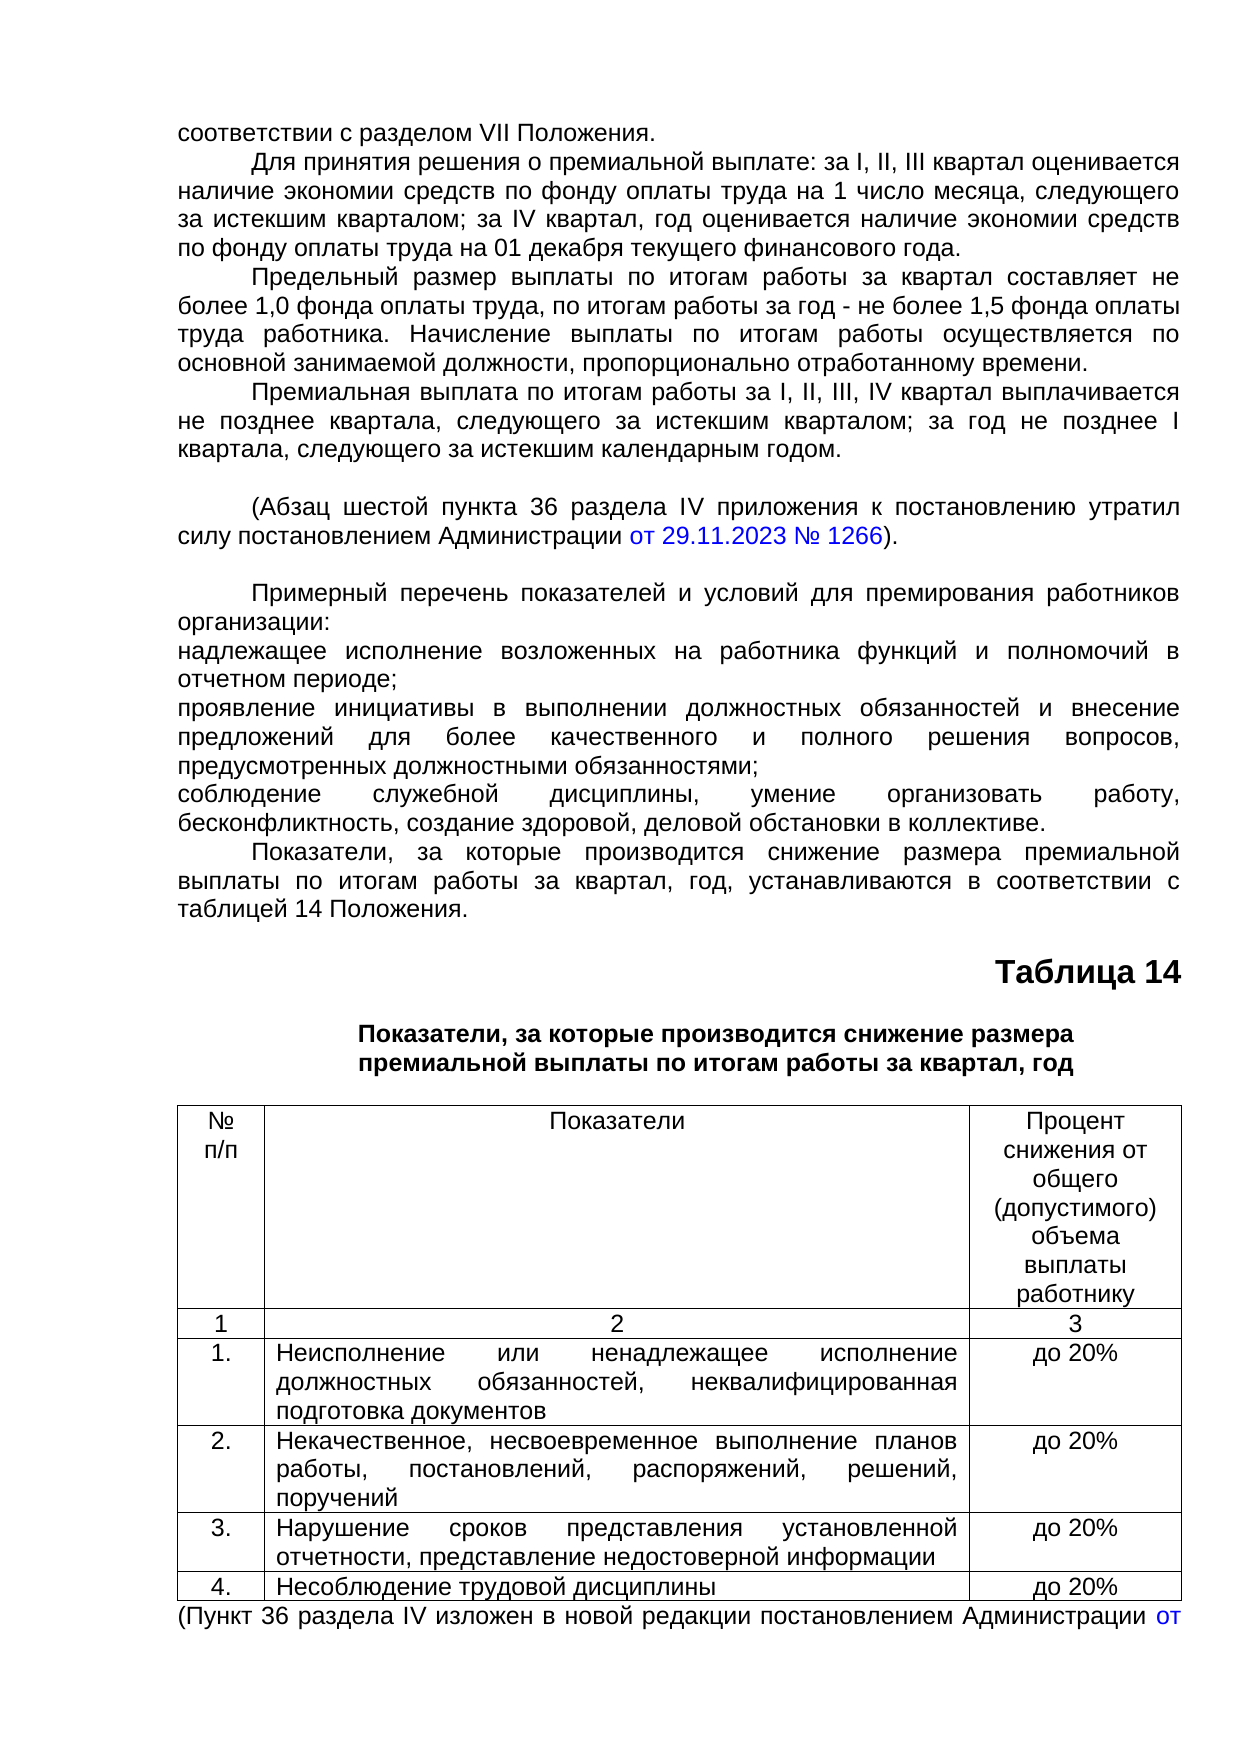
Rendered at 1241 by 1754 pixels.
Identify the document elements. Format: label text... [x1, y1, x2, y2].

table_cell 4. [178, 1572, 264, 1600]
text надлежащее исполнение возложенных на работника функций и полномочий в отчетном периоде; [177, 636, 1181, 693]
text Таблица 14 [177, 952, 1181, 990]
text премиальной выплаты по итогам работы за квартал, год [177, 1048, 1181, 1077]
table_cell до 20% [970, 1572, 1181, 1600]
table_cell 3 [970, 1309, 1181, 1337]
text Премиальная выплата по итогам работы за I, II, III, IV квартал выплачивается не позднее квартала, следующего за истекшим кварталом; за год не позднее I квартала, следующего за истекшим календарным годом. [177, 377, 1181, 463]
table_header Показатели [265, 1106, 969, 1308]
text соблюдение служебной дисциплины, умение организовать работу, бесконфликтность, создание здоровой, деловой обстановки в коллективе. [177, 779, 1181, 837]
text проявление инициативы в выполнении должностных обязанностей и внесение предложений для более качественного и полного решения вопросов, предусмотренных должностными обязанностями; [177, 693, 1181, 779]
table_cell до 20% [970, 1426, 1181, 1512]
text Примерный перечень показателей и условий для премирования работников организации: [177, 578, 1181, 636]
table_cell до 20% [970, 1339, 1181, 1425]
table_cell 2. [178, 1426, 264, 1512]
table_cell Неисполнение или ненадлежащее исполнение должностных обязанностей, неквалифицированная подготовка документов [265, 1339, 969, 1425]
text Предельный размер выплаты по итогам работы за квартал составляет не более 1,0 фонда оплаты труда, по итогам работы за год - не более 1,5 фонда оплаты труда работника. Начисление выплаты по итогам работы осуществляется по основной занимаемой должности, пропорционально отработанному времени. [177, 262, 1181, 377]
table_cell Несоблюдение трудовой дисциплины [265, 1572, 969, 1600]
table_header № п/п [178, 1106, 264, 1308]
table_cell 2 [265, 1309, 969, 1337]
text Показатели, за которые производится снижение размера премиальной выплаты по итогам работы за квартал, год, устанавливаются в соответствии с таблицей 14 Положения. [177, 837, 1181, 923]
table_header Процент снижения от общего (допустимого) объема выплаты работнику [970, 1106, 1181, 1308]
table_cell 1. [178, 1339, 264, 1425]
text Для принятия решения о премиальной выплате: за I, II, III квартал оценивается наличие экономии средств по фонду оплаты труда на 1 число месяца, следующего за истекшим кварталом; за IV квартал, год оценивается наличие экономии средств по фонду оплаты труда на 01 декабря текущего финансового года. [177, 147, 1181, 262]
text Показатели, за которые производится снижение размера [177, 1019, 1181, 1048]
table_cell Нарушение сроков представления установленной отчетности, представление недостоверной информации [265, 1513, 969, 1571]
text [177, 1601, 1181, 1630]
table_cell до 20% [970, 1513, 1181, 1571]
text (Абзац шестой пункта 36 раздела IV приложения к постановлению утратил силу постановлением Администрации от 29.11.2023 № 1266). [177, 492, 1181, 549]
table_cell 3. [178, 1513, 264, 1571]
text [177, 118, 1181, 147]
table_cell Некачественное, несвоевременное выполнение планов работы, постановлений, распоряжений, решений, поручений [265, 1426, 969, 1512]
table_cell 1 [178, 1309, 264, 1337]
